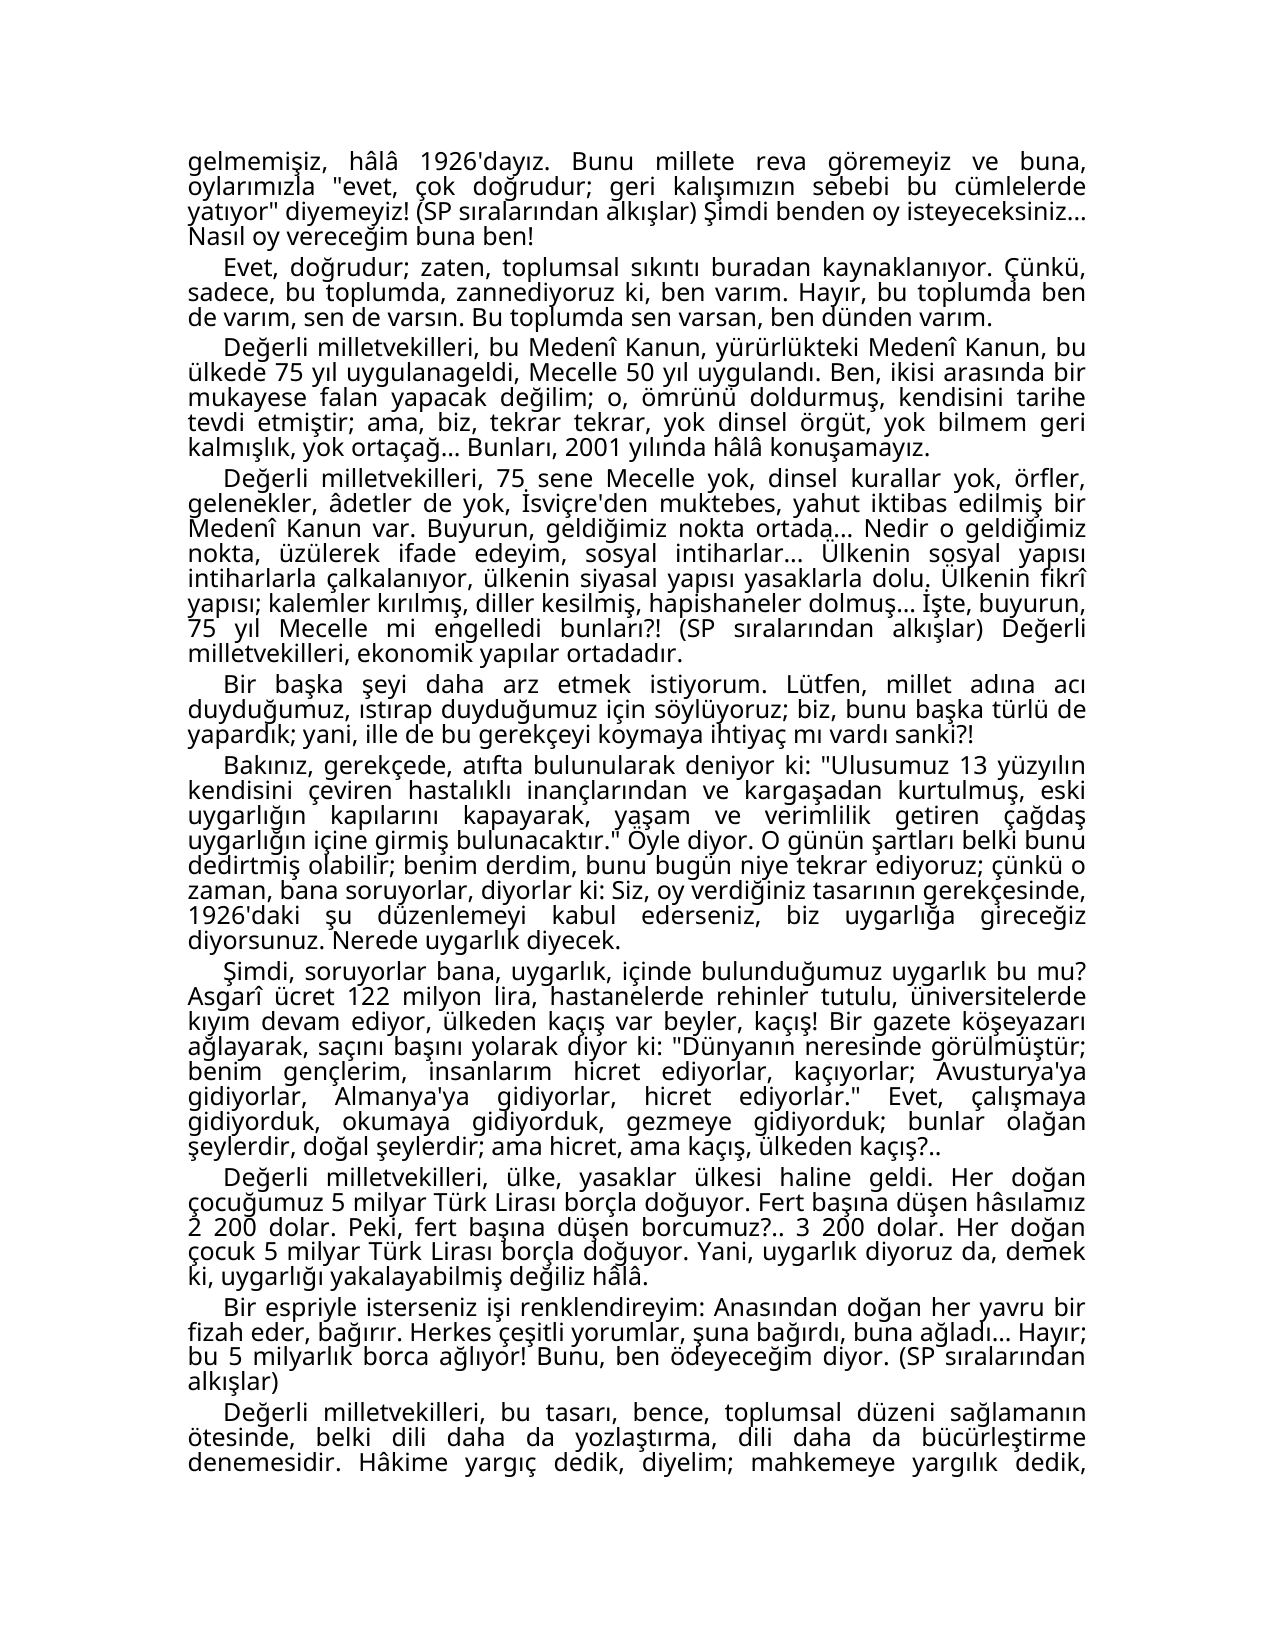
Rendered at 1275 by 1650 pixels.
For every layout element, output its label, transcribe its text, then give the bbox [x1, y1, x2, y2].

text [187, 1402, 1087, 1476]
text Değerli milletvekilleri, 75 sene Mecelle yok, dinsel kurallar yok, örfler, gelenekler, âdetler de yok, İsviçre'den muktebes, yahut iktibas edilmiş bir Medenî Kanun var. Buyurun, geldiğimiz nokta ortada... Nedir o geldiğimiz nokta, üzülerek ifade edeyim, sosyal intiharlar... Ülkenin sosyal yapısı intiharlarla çalkalanıyor, ülkenin siyasal yapısı yasaklarla dolu. Ülkenin fikrî yapısı; kalemler kırılmış, diller kesilmiş, hapishaneler dolmuş... İşte, buyurun, 75 yıl Mecelle mi engelledi bunları?! (SP sıralarından alkışlar) Değerli milletvekilleri, ekonomik yapılar ortadadır. [187, 468, 1087, 668]
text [187, 150, 1087, 250]
text Değerli milletvekilleri, bu Medenî Kanun, yürürlükteki Medenî Kanun, bu ülkede 75 yıl uygulanageldi, Mecelle 50 yıl uygulandı. Ben, ikisi arasında bir mukayese falan yapacak değilim; o, ömrünü doldurmuş, kendisini tarihe tevdi etmiştir; ama, biz, tekrar tekrar, yok dinsel örgüt, yok bilmem geri kalmışlık, yok ortaçağ... Bunları, 2001 yılında hâlâ konuşamayız. [187, 337, 1087, 462]
text Bir espriyle isterseniz işi renklendireyim: Anasından doğan her yavru bir fizah eder, bağırır. Herkes çeşitli yorumlar, şuna bağırdı, buna ağladı... Hayır; bu 5 milyarlık borca ağlıyor! Bunu, ben ödeyeceğim diyor. (SP sıralarından alkışlar) [187, 1296, 1087, 1396]
text Bir başka şeyi daha arz etmek istiyorum. Lütfen, millet adına acı duyduğumuz, ıstırap duyduğumuz için söylüyoruz; biz, bunu başka türlü de yapardık; yani, ille de bu gerekçeyi koymaya ihtiyaç mı vardı sanki?! [187, 674, 1087, 749]
text Evet, doğrudur; zaten, toplumsal sıkıntı buradan kaynaklanıyor. Çünkü, sadece, bu toplumda, zannediyoruz ki, ben varım. Hayır, bu toplumda ben de varım, sen de varsın. Bu toplumda sen varsan, ben dünden varım. [187, 256, 1087, 331]
text Şimdi, soruyorlar bana, uygarlık, içinde bulunduğumuz uygarlık bu mu? Asgarî ücret 122 milyon lira, hastanelerde rehinler tutulu, üniversitelerde kıyım devam ediyor, ülkeden kaçış var beyler, kaçış! Bir gazete köşeyazarı ağlayarak, saçını başını yolarak diyor ki: "Dünyanın neresinde görülmüştür; benim gençlerim, insanlarım hicret ediyorlar, kaçıyorlar; Avusturya'ya gidiyorlar, Almanya'ya gidiyorlar, hicret ediyorlar." Evet, çalışmaya gidiyorduk, okumaya gidiyorduk, gezmeye gidiyorduk; bunlar olağan şeylerdir, doğal şeylerdir; ama hicret, ama kaçış, ülkeden kaçış?.. [187, 961, 1087, 1161]
text Bakınız, gerekçede, atıfta bulunularak deniyor ki: "Ulusumuz 13 yüzyılın kendisini çeviren hastalıklı inançlarından ve kargaşadan kurtulmuş, eski uygarlığın kapılarını kapayarak, yaşam ve verimlilik getiren çağdaş uygarlığın içine girmiş bulunacaktır." Öyle diyor. O günün şartları belki bunu dedirtmiş olabilir; benim derdim, bunu bugün niye tekrar ediyoruz; çünkü o zaman, bana soruyorlar, diyorlar ki: Siz, oy verdiğiniz tasarının gerekçesinde, 1926'daki şu düzenlemeyi kabul ederseniz, biz uygarlığa gireceğiz diyorsunuz. Nerede uygarlık diyecek. [187, 755, 1087, 955]
text Değerli milletvekilleri, ülke, yasaklar ülkesi haline geldi. Her doğan çocuğumuz 5 milyar Türk Lirası borçla doğuyor. Fert başına düşen hâsılamız 2 200 dolar. Peki, fert başına düşen borcumuz?.. 3 200 dolar. Her doğan çocuk 5 milyar Türk Lirası borçla doğuyor. Yani, uygarlık diyoruz da, demek ki, uygarlığı yakalayabilmiş değiliz hâlâ. [187, 1167, 1087, 1291]
